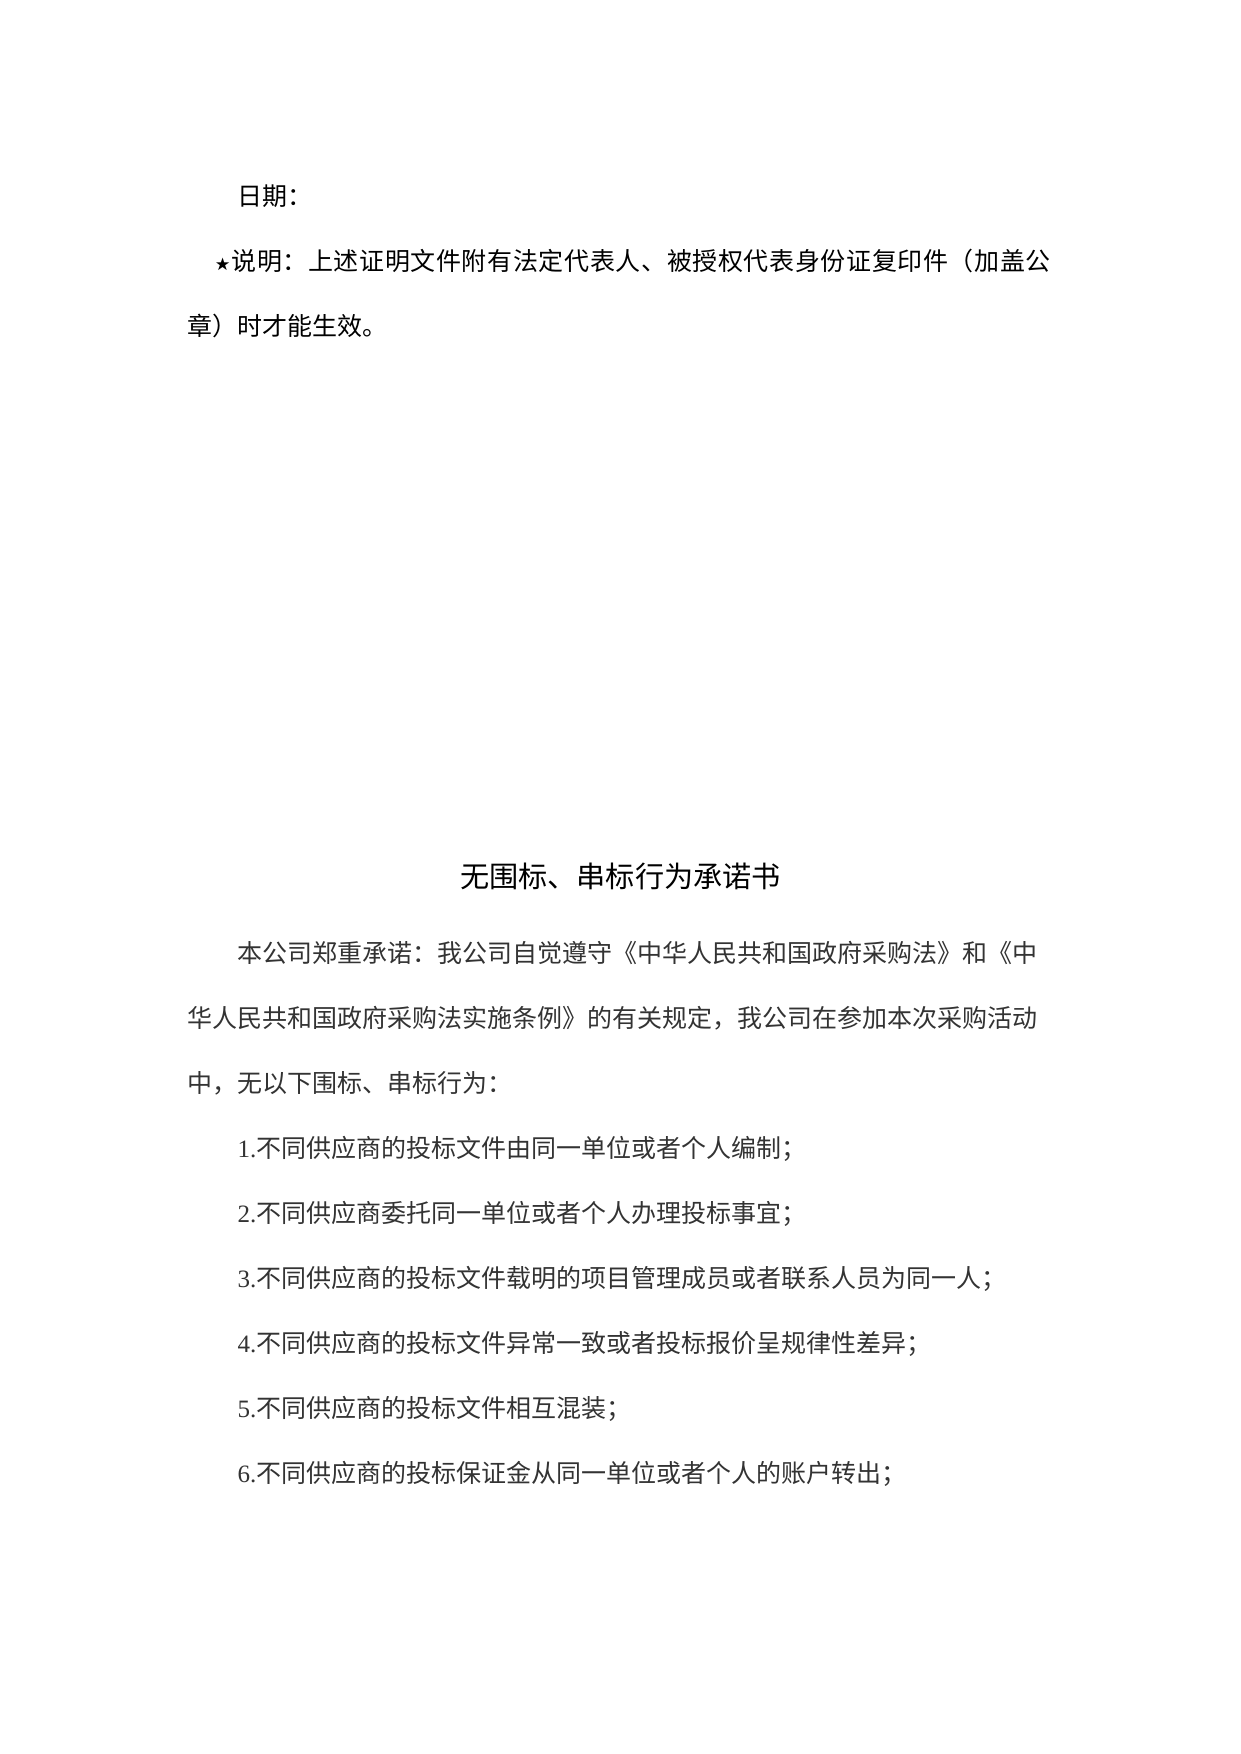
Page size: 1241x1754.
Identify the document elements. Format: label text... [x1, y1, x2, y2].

text 日期： [187, 162, 1053, 227]
text 3.不同供应商的投标文件载明的项目管理成员或者联系人员为同一人； [187, 1244, 1053, 1309]
text 4.不同供应商的投标文件异常一致或者投标报价呈规律性差异； [187, 1309, 1053, 1374]
text 5.不同供应商的投标文件相互混装； [187, 1374, 1053, 1439]
text 2.不同供应商委托同一单位或者个人办理投标事宜； [187, 1179, 1053, 1244]
text 本公司郑重承诺：我公司自觉遵守《中华人民共和国政府采购法》和《中华人民共和国政府采购法实施条例》的有关规定，我公司在参加本次采购活动中，无以下围标、串标行为： [187, 919, 1053, 1114]
text 6.不同供应商的投标保证金从同一单位或者个人的账户转出； [187, 1439, 1053, 1504]
text ★说明：上述证明文件附有法定代表人、被授权代表身份证复印件（加盖公章）时才能生效。 [187, 227, 1053, 357]
text 无围标、串标行为承诺书 [187, 842, 1053, 907]
text 1.不同供应商的投标文件由同一单位或者个人编制； [187, 1114, 1053, 1179]
